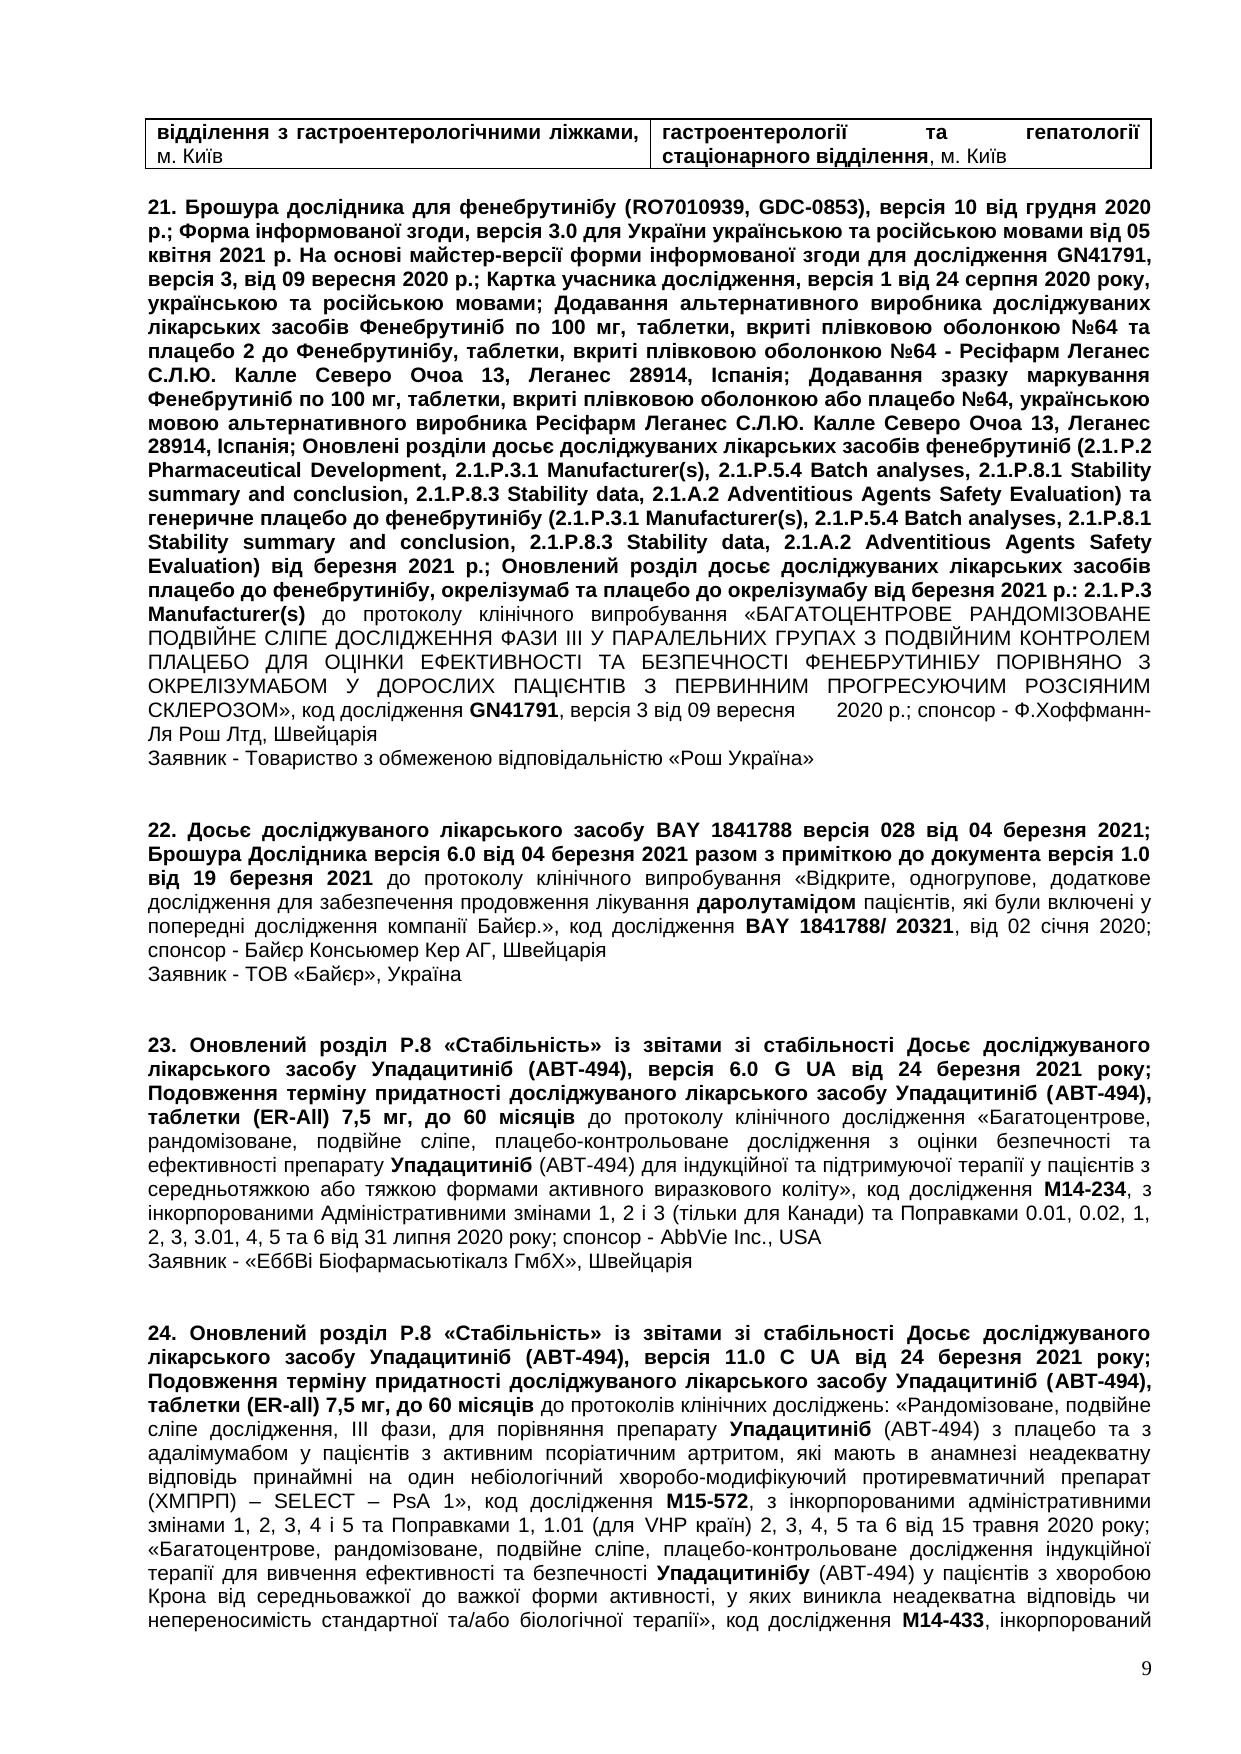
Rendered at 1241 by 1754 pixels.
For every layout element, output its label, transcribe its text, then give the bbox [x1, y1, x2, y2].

text Заявник - «ЕббВі Біофармасьютікалз ГмбХ», Швейцарія [148, 1249, 1152, 1273]
text 22. Досьє досліджуваного лікарського засобу BAY 1841788 версія 028 від 04 березня 2021; Брошура Дослідника версія 6.0 від 04 березня 2021 разом з приміткою до документа версія 1.0 від 19 березня 2021 до протоколу клінічного випробування «Відкрите, одногрупове, додаткове дослідження для забезпечення продовження лікування даролутамідом пацієнтів, які були включені у попередні дослідження компанії Байєр.», код дослідження BAY 1841788/ 20321, від 02 січня 2020; спонсор - Байєр Консьюмер Кер АГ, Швейцарія [148, 818, 1152, 961]
text Заявник - Товариство з обмеженою відповідальністю «Рош Україна» [148, 746, 1152, 770]
text 21. Брошура дослідника для фенебрутинібу (RO7010939, GDC-0853), версія 10 від грудня 2020 р.; Форма інформованої згоди, версія 3.0 для України українською та російською мовами від 05 квітня 2021 р. На основі майстер-версії форми інформованої згоди для дослідження GN41791, версія 3, від 09 вересня 2020 р.; Картка учасника дослідження, версія 1 від 24 серпня 2020 року, українською та російською мовами; Додавання альтернативного виробника досліджуваних лікарських засобів Фенебрутиніб по 100 мг, таблетки, вкриті плівковою оболонкою №64 та плацебо 2 до Фенебрутинібу, таблетки, вкриті плівковою оболонкою №64 - Ресіфарм Леганес С.Л.Ю. Калле Северо Очоа 13, Леганес 28914, Іспанія; Додавання зразку маркування Фенебрутиніб по 100 мг, таблетки, вкриті плівковою оболонкою або плацебо №64, українською мовою альтернативного виробника Ресіфарм Леганес С.Л.Ю. Калле Северо Очоа 13, Леганес 28914, Іспанія; Оновлені розділи досьє досліджуваних лікарських засобів фенебрутиніб (2.1.P.2 Pharmaceutical Development, 2.1.P.3.1 Manufacturer(s), 2.1.P.5.4 Batch analyses, 2.1.P.8.1 Stability summary and conclusion, 2.1.P.8.3 Stability data, 2.1.A.2 Adventitious Agents Safety Evaluation) та генеричне плацебо до фенебрутинібу (2.1.P.3.1 Manufacturer(s), 2.1.P.5.4 Batch analyses, 2.1.P.8.1 Stability summary and conclusion, 2.1.P.8.3 Stability data, 2.1.A.2 Adventitious Agents Safety Evaluation) від березня 2021 р.; Оновлений розділ досьє досліджуваних лікарських засобів плацебо до фенебрутинібу, окрелізумаб та плацебо до окрелізумабу від березня 2021 р.: 2.1.P.3 Manufacturer(s) до протоколу клінічного випробування «БАГАТОЦЕНТРОВЕ РАНДОМІЗОВАНЕ ПОДВІЙНЕ СЛІПЕ ДОСЛІДЖЕННЯ ФАЗИ ІІІ У ПАРАЛЕЛЬНИХ ГРУПАХ З ПОДВІЙНИМ КОНТРОЛЕМ ПЛАЦЕБО ДЛЯ ОЦІНКИ ЕФЕКТИВНОСТІ ТА БЕЗПЕЧНОСТІ ФЕНЕБРУТИНІБУ ПОРІВНЯНО З ОКРЕЛІЗУМАБОМ У ДОРОСЛИХ ПАЦІЄНТІВ З ПЕРВИННИМ ПРОГРЕСУЮЧИМ РОЗСІЯНИМ СКЛЕРОЗОМ», код дослідження GN41791, версія 3 від 09 вересня 2020 р.; спонсор - Ф.Хоффманн-Ля Рош Лтд, Швейцарія [148, 195, 1152, 746]
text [148, 1321, 1152, 1632]
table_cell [146, 120, 650, 168]
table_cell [651, 120, 1150, 168]
text 23. Оновлений розділ Р.8 «Стабільність» із звітами зі стабільності Досьє досліджуваного лікарського засобу Упадацитиніб (АВТ-494), версія 6.0 G UA від 24 березня 2021 року; Подовження терміну придатності досліджуваного лікарського засобу Упадацитиніб (ABT-494), таблетки (ER-All) 7,5 мг, до 60 місяців до протоколу клінічного дослідження «Багатоцентрове, рандомізоване, подвійне сліпе, плацебо-контрольоване дослідження з оцінки безпечності та ефективності препарату Упадацитиніб (АВТ-494) для індукційної та підтримуючої терапії у пацієнтів з середньотяжкою або тяжкою формами активного виразкового коліту», код дослідження M14-234, з інкорпорованими Адміністративними змінами 1, 2 і 3 (тільки для Канади) та Поправками 0.01, 0.02, 1, 2, 3, 3.01, 4, 5 та 6 від 31 липня 2020 року; спонсор - AbbVie Inc., USA [148, 1033, 1152, 1249]
text Заявник - ТОВ «Байєр», Україна [148, 961, 1152, 985]
